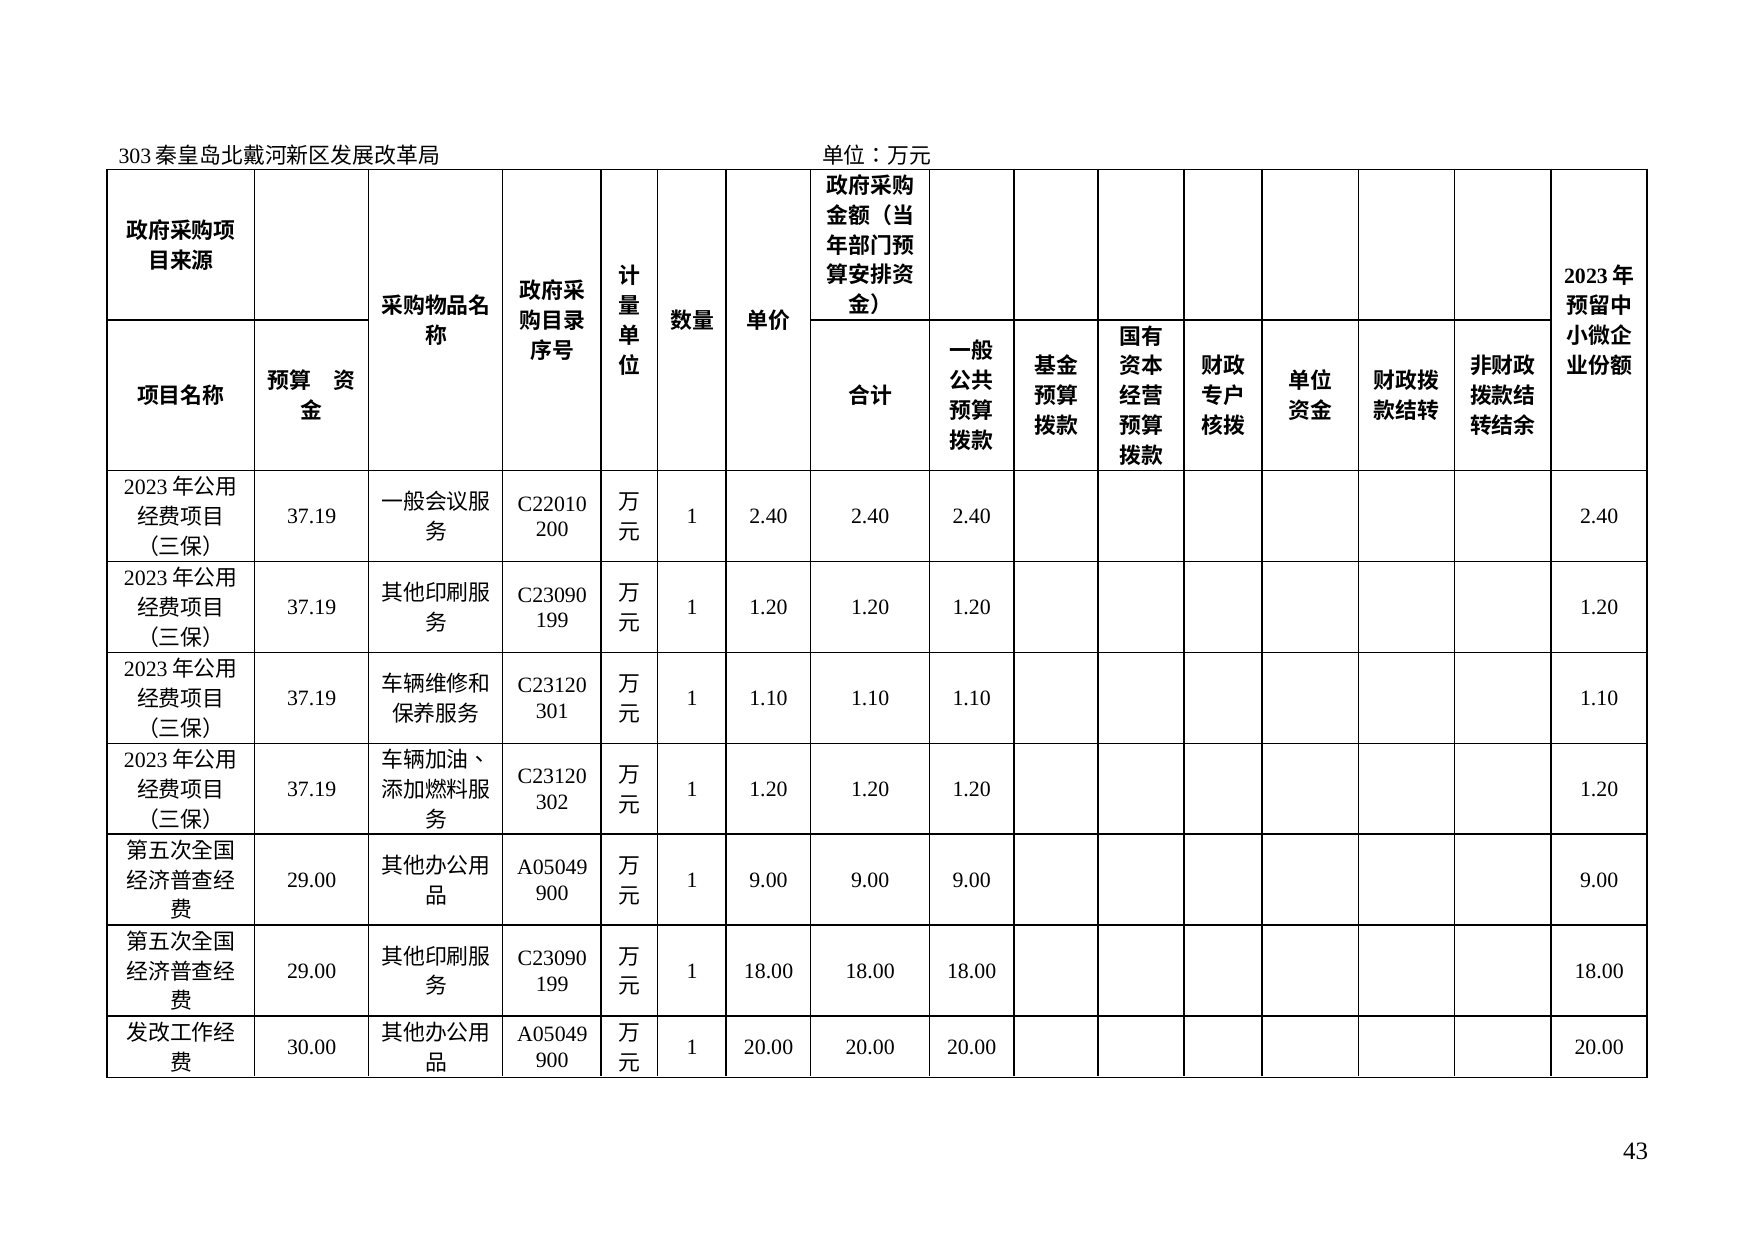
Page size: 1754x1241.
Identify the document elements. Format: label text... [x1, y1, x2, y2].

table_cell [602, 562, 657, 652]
table_cell 合计 [811, 321, 929, 469]
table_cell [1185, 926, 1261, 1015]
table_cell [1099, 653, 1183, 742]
table_cell [1015, 170, 1097, 319]
table_cell 单价 [727, 170, 810, 469]
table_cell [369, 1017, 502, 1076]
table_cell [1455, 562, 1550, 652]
table_header 303秦皇岛北戴河新区发展改革局 [108, 143, 810, 168]
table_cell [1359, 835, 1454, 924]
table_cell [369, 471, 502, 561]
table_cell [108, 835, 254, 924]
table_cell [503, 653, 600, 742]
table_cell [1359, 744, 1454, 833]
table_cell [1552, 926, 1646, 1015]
table_cell 财政拨 款结转 [1359, 321, 1454, 469]
table_cell 数量 [658, 170, 725, 469]
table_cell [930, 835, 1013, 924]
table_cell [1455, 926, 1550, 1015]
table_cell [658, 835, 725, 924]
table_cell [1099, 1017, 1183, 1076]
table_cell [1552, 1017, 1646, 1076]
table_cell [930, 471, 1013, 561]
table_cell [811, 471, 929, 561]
table_cell 非财政 拨款结 转结余 [1455, 321, 1550, 469]
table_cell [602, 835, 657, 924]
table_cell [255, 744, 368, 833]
table_cell [1455, 170, 1550, 319]
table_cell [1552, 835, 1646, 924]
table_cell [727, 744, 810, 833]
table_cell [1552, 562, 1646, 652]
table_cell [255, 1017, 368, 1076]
table_cell 政府采购金额（当年部门预算安排资金） [811, 170, 929, 319]
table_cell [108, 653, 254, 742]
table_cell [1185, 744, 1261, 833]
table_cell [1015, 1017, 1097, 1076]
table_cell 单位 资金 [1263, 321, 1358, 469]
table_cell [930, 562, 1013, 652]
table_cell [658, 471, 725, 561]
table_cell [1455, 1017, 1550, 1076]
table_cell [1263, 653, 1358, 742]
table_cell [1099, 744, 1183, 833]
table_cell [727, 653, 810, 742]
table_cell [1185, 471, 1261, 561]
table_cell 项目名称 [108, 321, 254, 469]
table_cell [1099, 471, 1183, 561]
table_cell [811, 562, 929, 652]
table_cell 政府采购目录序号 [503, 170, 600, 469]
table_cell [1359, 170, 1454, 319]
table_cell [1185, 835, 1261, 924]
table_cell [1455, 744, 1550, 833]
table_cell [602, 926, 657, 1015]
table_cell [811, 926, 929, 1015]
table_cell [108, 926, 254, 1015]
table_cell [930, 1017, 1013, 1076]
table_cell 一般公共预算拨款 [930, 321, 1013, 469]
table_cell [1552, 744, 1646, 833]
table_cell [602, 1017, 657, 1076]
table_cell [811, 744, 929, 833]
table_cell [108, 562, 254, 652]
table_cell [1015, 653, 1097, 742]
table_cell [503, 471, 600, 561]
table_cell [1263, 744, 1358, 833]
table_cell 2023年 预留中 小微企 业份额 [1552, 170, 1646, 469]
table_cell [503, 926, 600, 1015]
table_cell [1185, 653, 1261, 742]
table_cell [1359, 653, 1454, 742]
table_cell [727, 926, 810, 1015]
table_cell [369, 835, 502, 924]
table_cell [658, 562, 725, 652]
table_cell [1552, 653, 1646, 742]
table_cell [1263, 170, 1358, 319]
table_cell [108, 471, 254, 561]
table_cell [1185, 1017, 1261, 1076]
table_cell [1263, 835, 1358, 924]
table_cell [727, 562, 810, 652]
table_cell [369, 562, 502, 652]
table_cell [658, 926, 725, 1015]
table_header 单位：万元 [811, 143, 1646, 168]
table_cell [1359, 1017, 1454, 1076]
table_cell [930, 170, 1013, 319]
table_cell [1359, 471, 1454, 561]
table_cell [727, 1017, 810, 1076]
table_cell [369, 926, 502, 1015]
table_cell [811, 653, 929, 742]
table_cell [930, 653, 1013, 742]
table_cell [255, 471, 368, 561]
table_cell 基金预算拨款 [1015, 321, 1097, 469]
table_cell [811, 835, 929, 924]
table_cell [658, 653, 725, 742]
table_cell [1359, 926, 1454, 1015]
table_cell 计量 单位 [602, 170, 657, 469]
table_cell [1099, 170, 1183, 319]
table_cell [1185, 170, 1261, 319]
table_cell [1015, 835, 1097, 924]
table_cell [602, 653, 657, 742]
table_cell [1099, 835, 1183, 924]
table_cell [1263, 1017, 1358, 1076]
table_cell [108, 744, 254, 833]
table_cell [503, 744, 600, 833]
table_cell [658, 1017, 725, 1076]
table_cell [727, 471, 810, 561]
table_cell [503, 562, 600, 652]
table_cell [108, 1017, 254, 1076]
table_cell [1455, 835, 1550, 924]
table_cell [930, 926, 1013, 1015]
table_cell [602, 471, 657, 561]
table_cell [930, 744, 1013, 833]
table_cell 财政专户核拨 [1185, 321, 1261, 469]
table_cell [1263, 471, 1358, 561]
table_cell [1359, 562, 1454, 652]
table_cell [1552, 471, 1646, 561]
table_cell 采购物品名称 [369, 170, 502, 469]
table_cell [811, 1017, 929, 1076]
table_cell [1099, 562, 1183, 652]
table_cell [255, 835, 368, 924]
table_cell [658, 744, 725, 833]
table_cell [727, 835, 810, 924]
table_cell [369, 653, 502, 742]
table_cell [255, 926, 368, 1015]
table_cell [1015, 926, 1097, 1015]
table_cell 政府采购项目来源 [108, 170, 254, 319]
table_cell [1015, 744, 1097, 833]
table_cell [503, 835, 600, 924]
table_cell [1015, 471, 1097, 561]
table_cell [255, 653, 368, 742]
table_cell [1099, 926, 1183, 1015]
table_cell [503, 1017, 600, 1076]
table_cell 预算 资金 [255, 321, 368, 469]
table_cell 国有资本经营预算拨款 [1099, 321, 1183, 469]
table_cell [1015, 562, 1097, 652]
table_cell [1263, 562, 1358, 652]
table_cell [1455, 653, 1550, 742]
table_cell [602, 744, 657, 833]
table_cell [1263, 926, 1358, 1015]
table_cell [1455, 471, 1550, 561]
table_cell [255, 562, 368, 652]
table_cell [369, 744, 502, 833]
table_cell [255, 170, 368, 319]
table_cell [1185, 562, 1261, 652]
